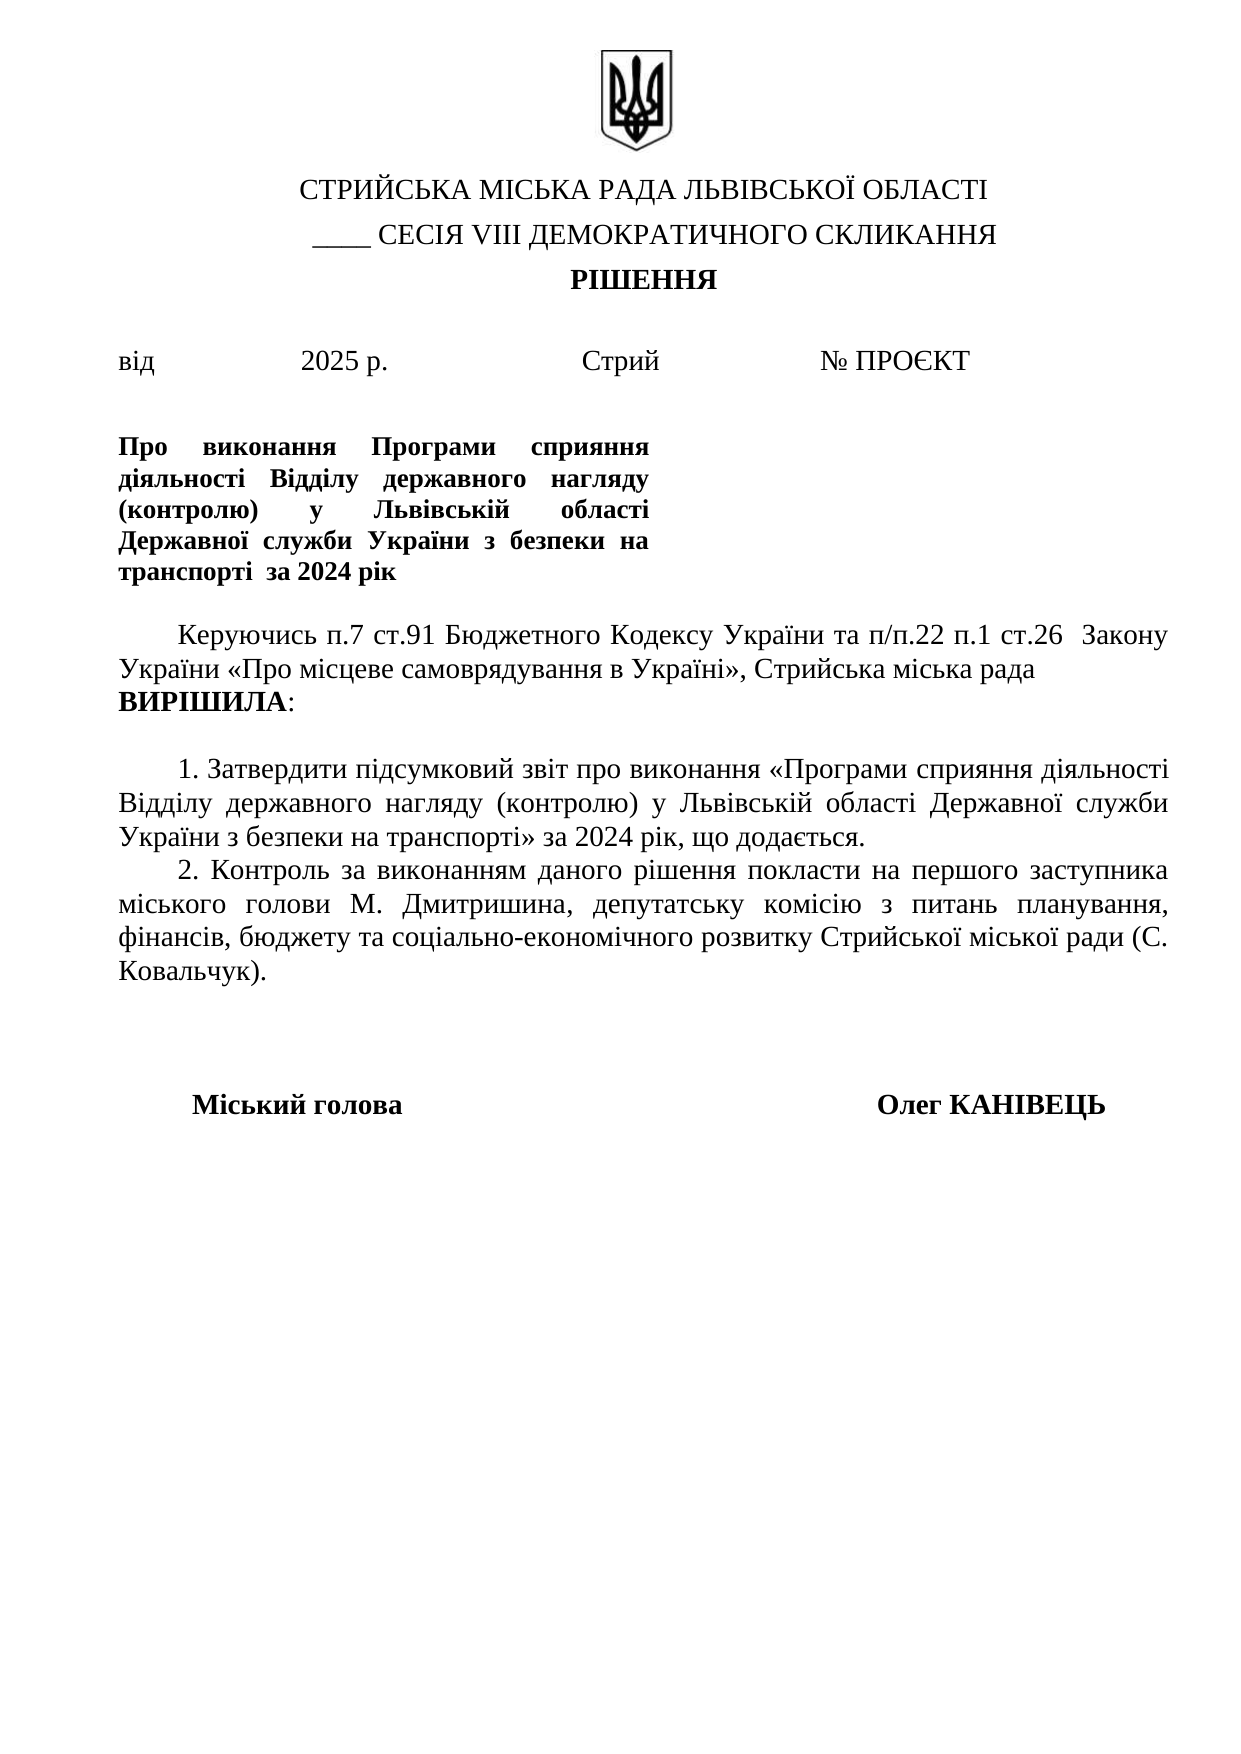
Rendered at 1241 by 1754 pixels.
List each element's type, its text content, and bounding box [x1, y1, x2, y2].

text 1. Затвердити підсумковий звіт про виконання «Програми сприяння діяльності Відділу державного нагляду (контролю) у Львівській області Державної служби України з безпеки на транспорті» за 2024 рік, що додається. [118, 752, 1169, 852]
text Про виконання Програми сприяння діяльності Відділу державного нагляду (контролю) у Львівській області Державної служби України з безпеки на транспорті за 2024 рік [118, 431, 650, 586]
text 2. Контроль за виконанням даного рішення покласти на першого заступника міського голови М. Дмитришина, депутатську комісію з питань планування, фінансів, бюджету та соціально-економічного розвитку Стрийської міської ради (С. Ковальчук). [118, 852, 1169, 986]
picture [498, 50, 1156, 153]
text СТРИЙСЬКА МІСЬКА РАДА ЛЬВІВСЬКОЇ ОБЛАСТІ [118, 172, 1169, 206]
text ВИРІШИЛА: [118, 684, 1169, 718]
subtitle Міський голова Олег КАНІВЕЦЬ [118, 1087, 1169, 1121]
text Керуючись п.7 ст.91 Бюджетного Кодексу України та п/п.22 п.1 ст.26 Закону України «Про місцеве самоврядування в Україні», Стрийська міська рада [118, 617, 1169, 684]
text ____ СЕСІЯ VІІІ ДЕМОКРАТИЧНОГО СКЛИКАННЯ РІШЕННЯ [118, 217, 1169, 296]
text від 2025 р. Стрий № ПРОЄКТ [118, 343, 1169, 377]
